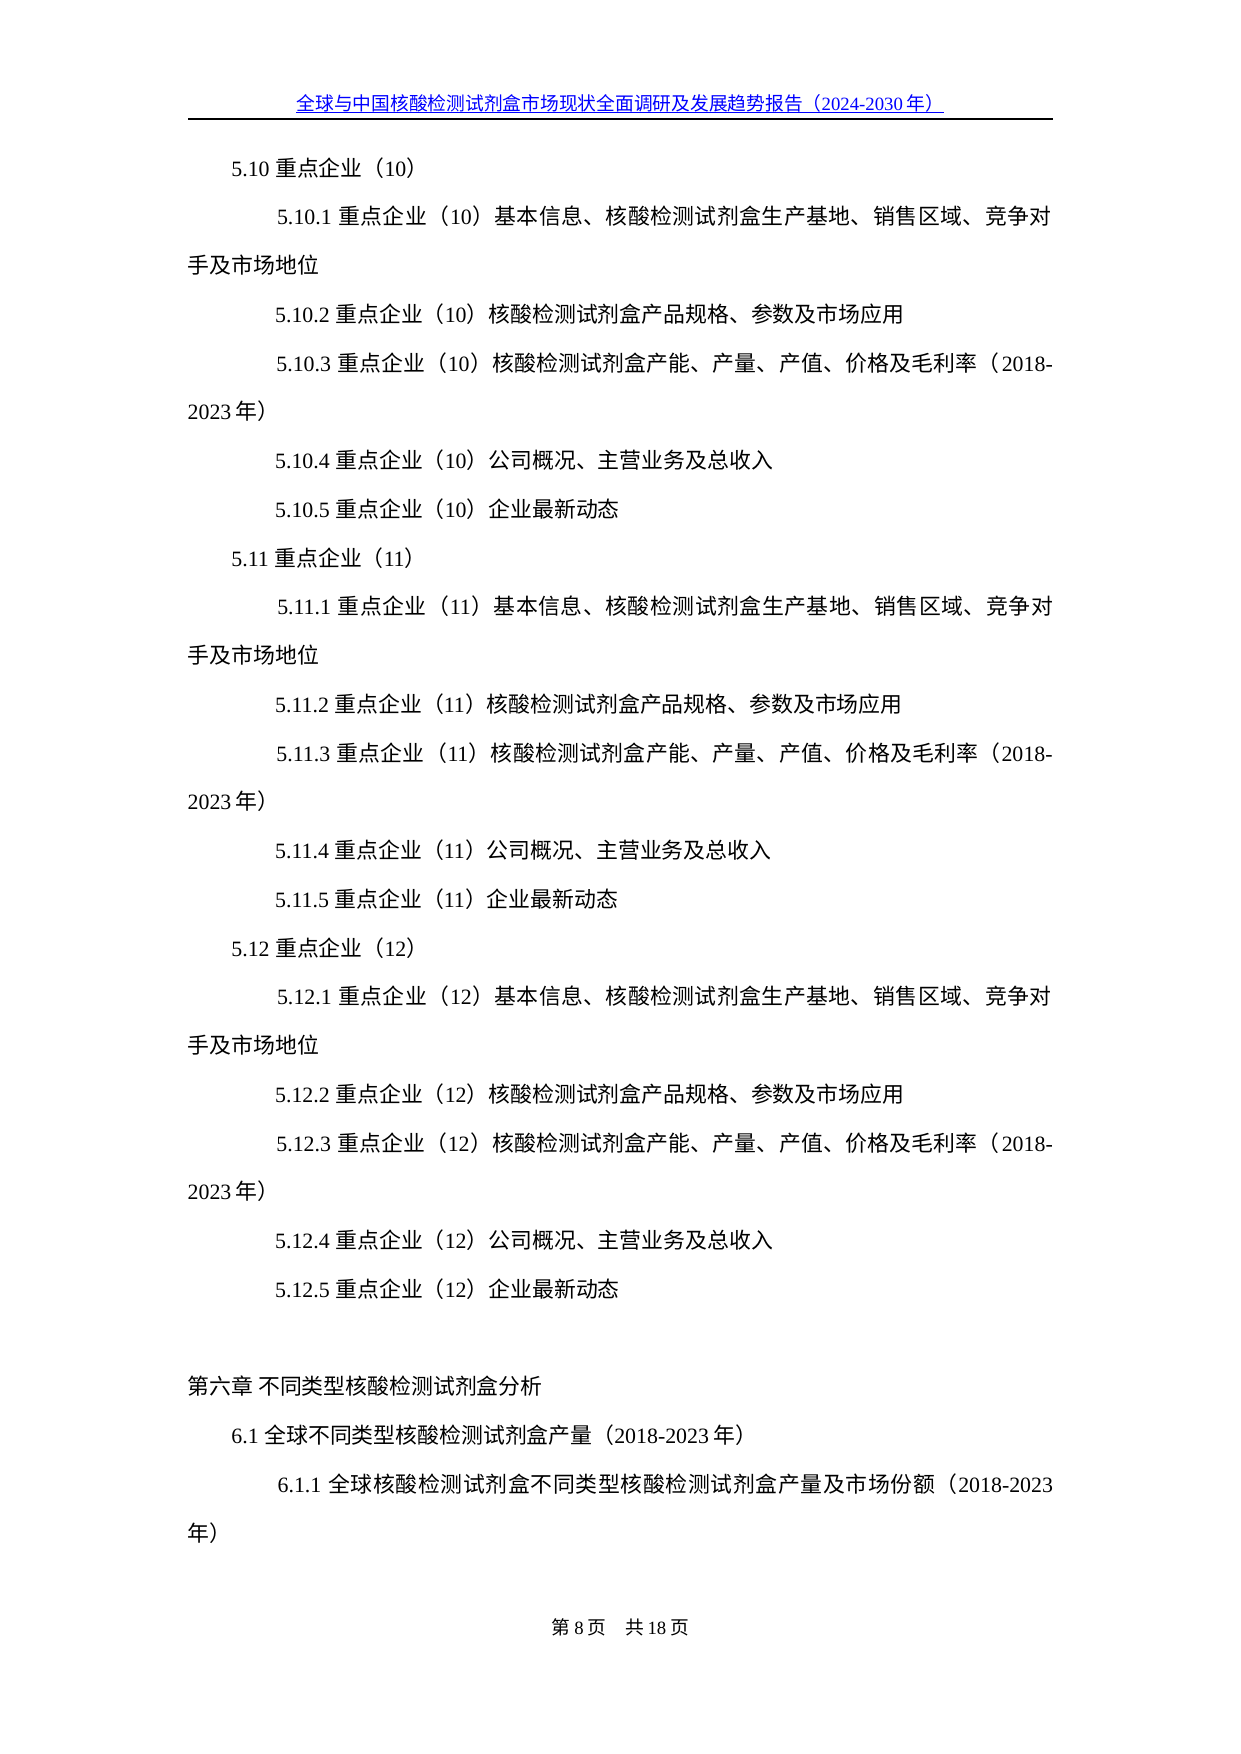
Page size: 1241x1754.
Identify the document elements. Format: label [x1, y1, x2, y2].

text [187, 150, 1053, 1548]
